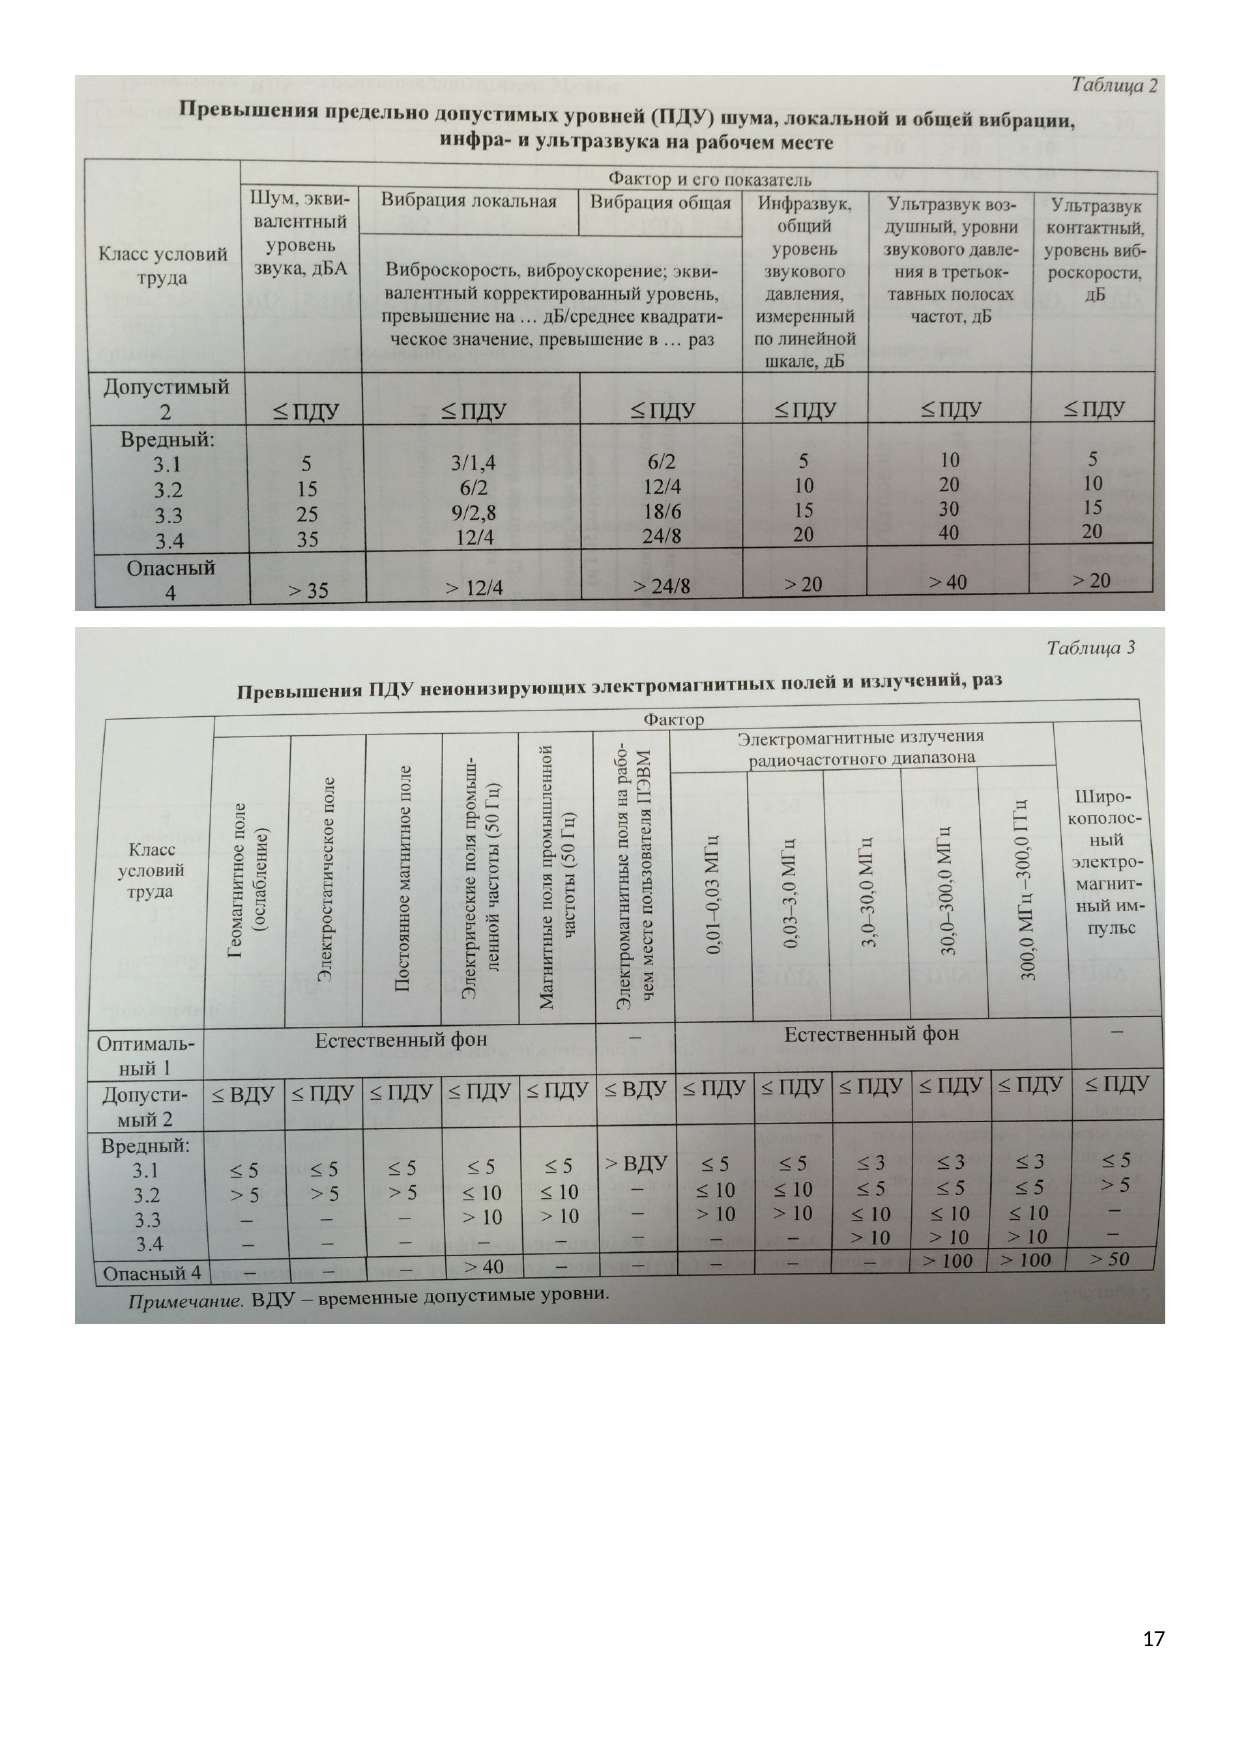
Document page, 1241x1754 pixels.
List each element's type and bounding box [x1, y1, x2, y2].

picture [75, 627, 1166, 1324]
picture [75, 75, 1166, 611]
